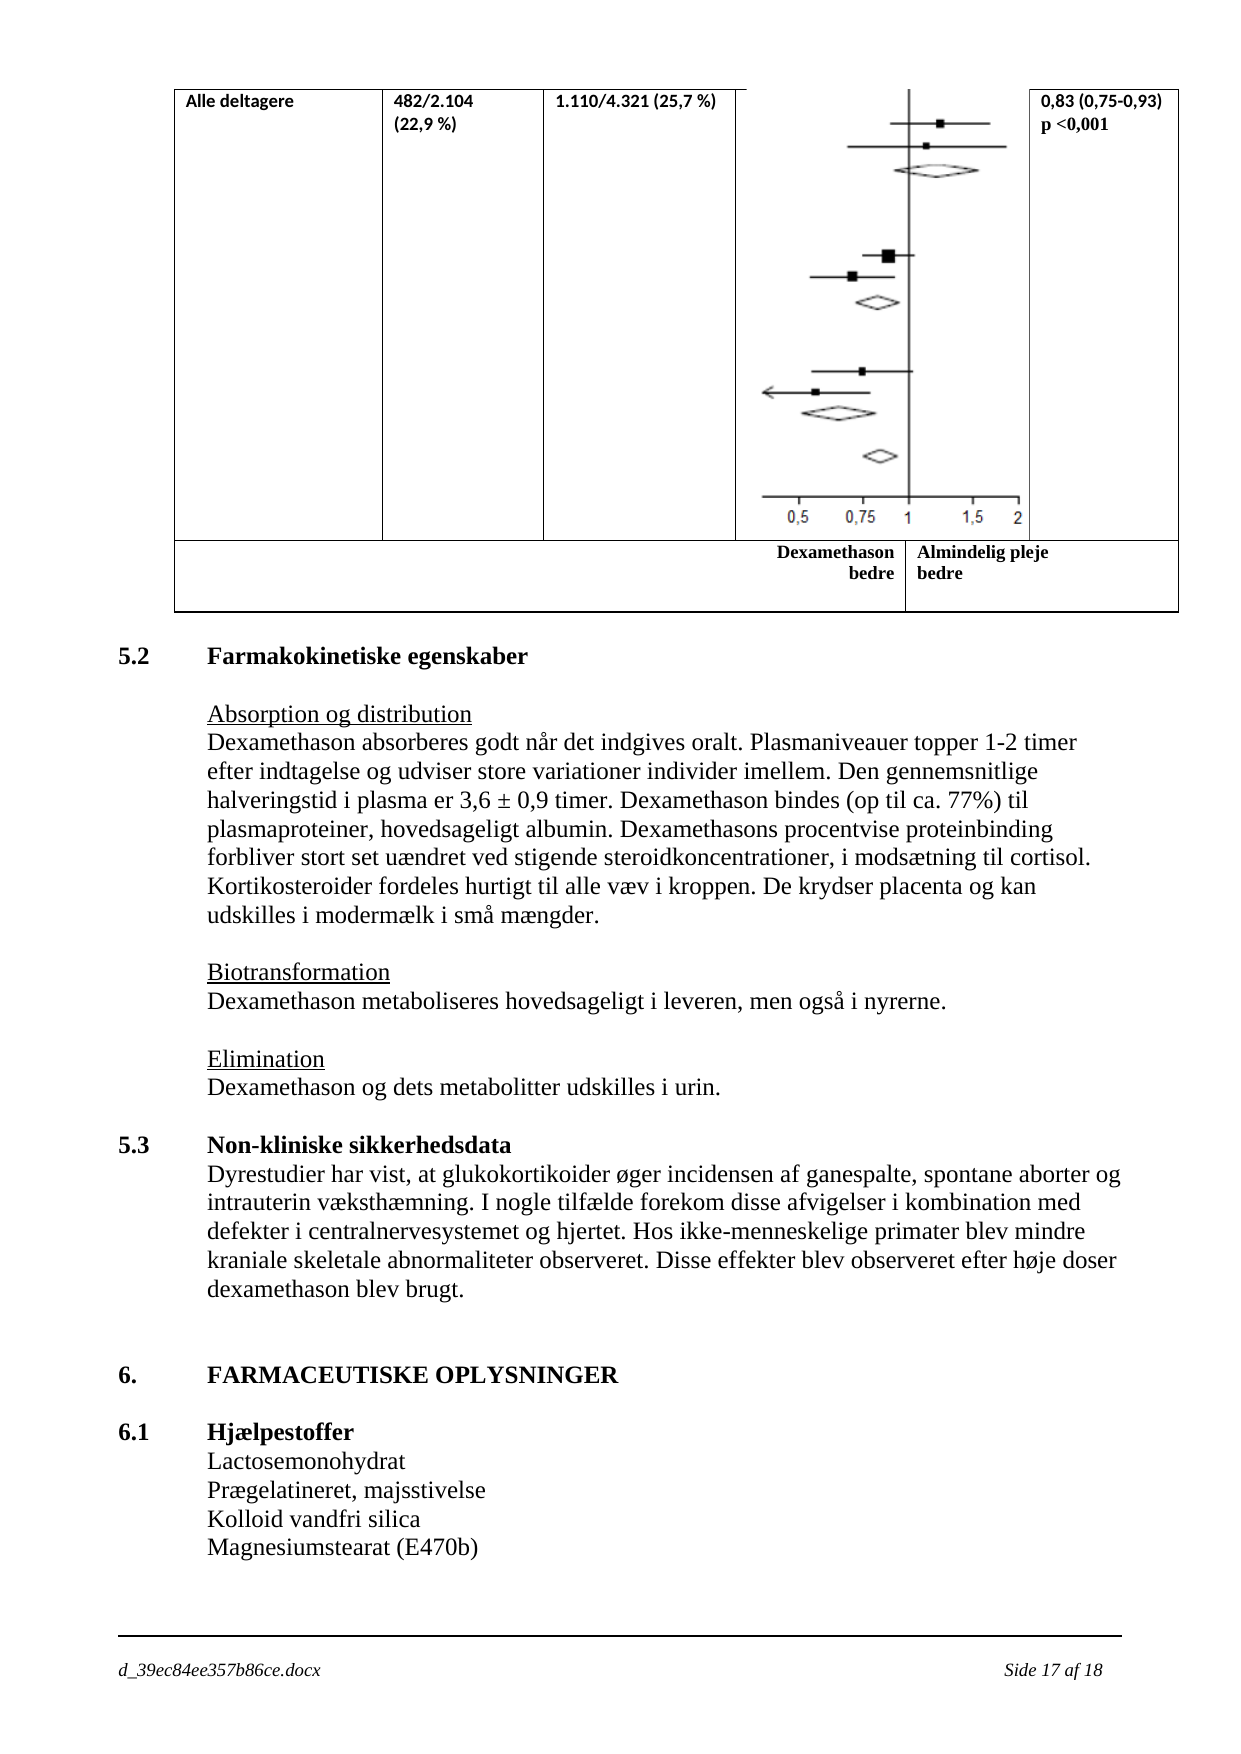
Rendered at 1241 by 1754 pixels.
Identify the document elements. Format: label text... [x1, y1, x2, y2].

table_cell Dexamethason bedre [175, 541, 905, 611]
table_cell 1.110/4.321 (25,7 %) [544, 90, 735, 540]
text 5.2 Farmakokinetiske egenskaber [118, 641, 1122, 670]
list Biotransformation [207, 957, 1122, 986]
text Kolloid vandfri silica [207, 1504, 1122, 1532]
table_cell 0,83 (0,75-0,93) p <0,001 [1030, 90, 1178, 540]
text 5.3 Non-kliniske sikkerhedsdata [118, 1130, 1122, 1159]
text 6. FARMACEUTISKE OPLYSNINGER [118, 1360, 1122, 1389]
list Absorption og distribution [207, 699, 1122, 727]
list Dexamethason og dets metabolitter udskilles i urin. [207, 1072, 1122, 1101]
list Dexamethason absorberes godt når det indgives oralt. Plasmaniveauer topper 1-2 timer efter indtagelse og udviser store variationer individer imellem. Den gennemsnitlige halveringstid i plasma er 3,6 ± 0,9 timer. Dexamethason bindes (op til ca. 77%) til plasmaproteiner, hovedsageligt albumin. Dexamethasons procentvise proteinbinding forbliver stort set uændret ved stigende steroidkoncentrationer, i modsætning til cortisol. Kortikosteroider fordeles hurtigt til alle væv i kroppen. De krydser placenta og kan udskilles i modermælk i små mængder. [207, 727, 1122, 929]
table_cell Almindelig pleje bedre [906, 541, 1178, 611]
table_cell Alle deltagere [175, 90, 382, 540]
text Prægelatineret, majsstivelse [207, 1475, 1122, 1504]
list Elimination [207, 1044, 1122, 1072]
text Magnesiumstearat (E470b) [207, 1532, 1122, 1561]
picture [746, 89, 1030, 540]
text Lactosemonohydrat [207, 1446, 1122, 1475]
table_cell 482/2.104 (22,9 %) [383, 90, 543, 540]
text 6.1 Hjælpestoffer [118, 1417, 1122, 1446]
list Dexamethason metaboliseres hovedsageligt i leveren, men også i nyrerne. [207, 986, 1122, 1015]
text Dyrestudier har vist, at glukokortikoider øger incidensen af ganespalte, spontane aborter og intrauterin væksthæmning. I nogle tilfælde forekom disse afvigelser i kombination med defekter i centralnervesystemet og hjertet. Hos ikke-menneskelige primater blev mindre kraniale skeletale abnormaliteter observeret. Disse effekter blev observeret efter høje doser dexamethason blev brugt. [207, 1159, 1122, 1302]
